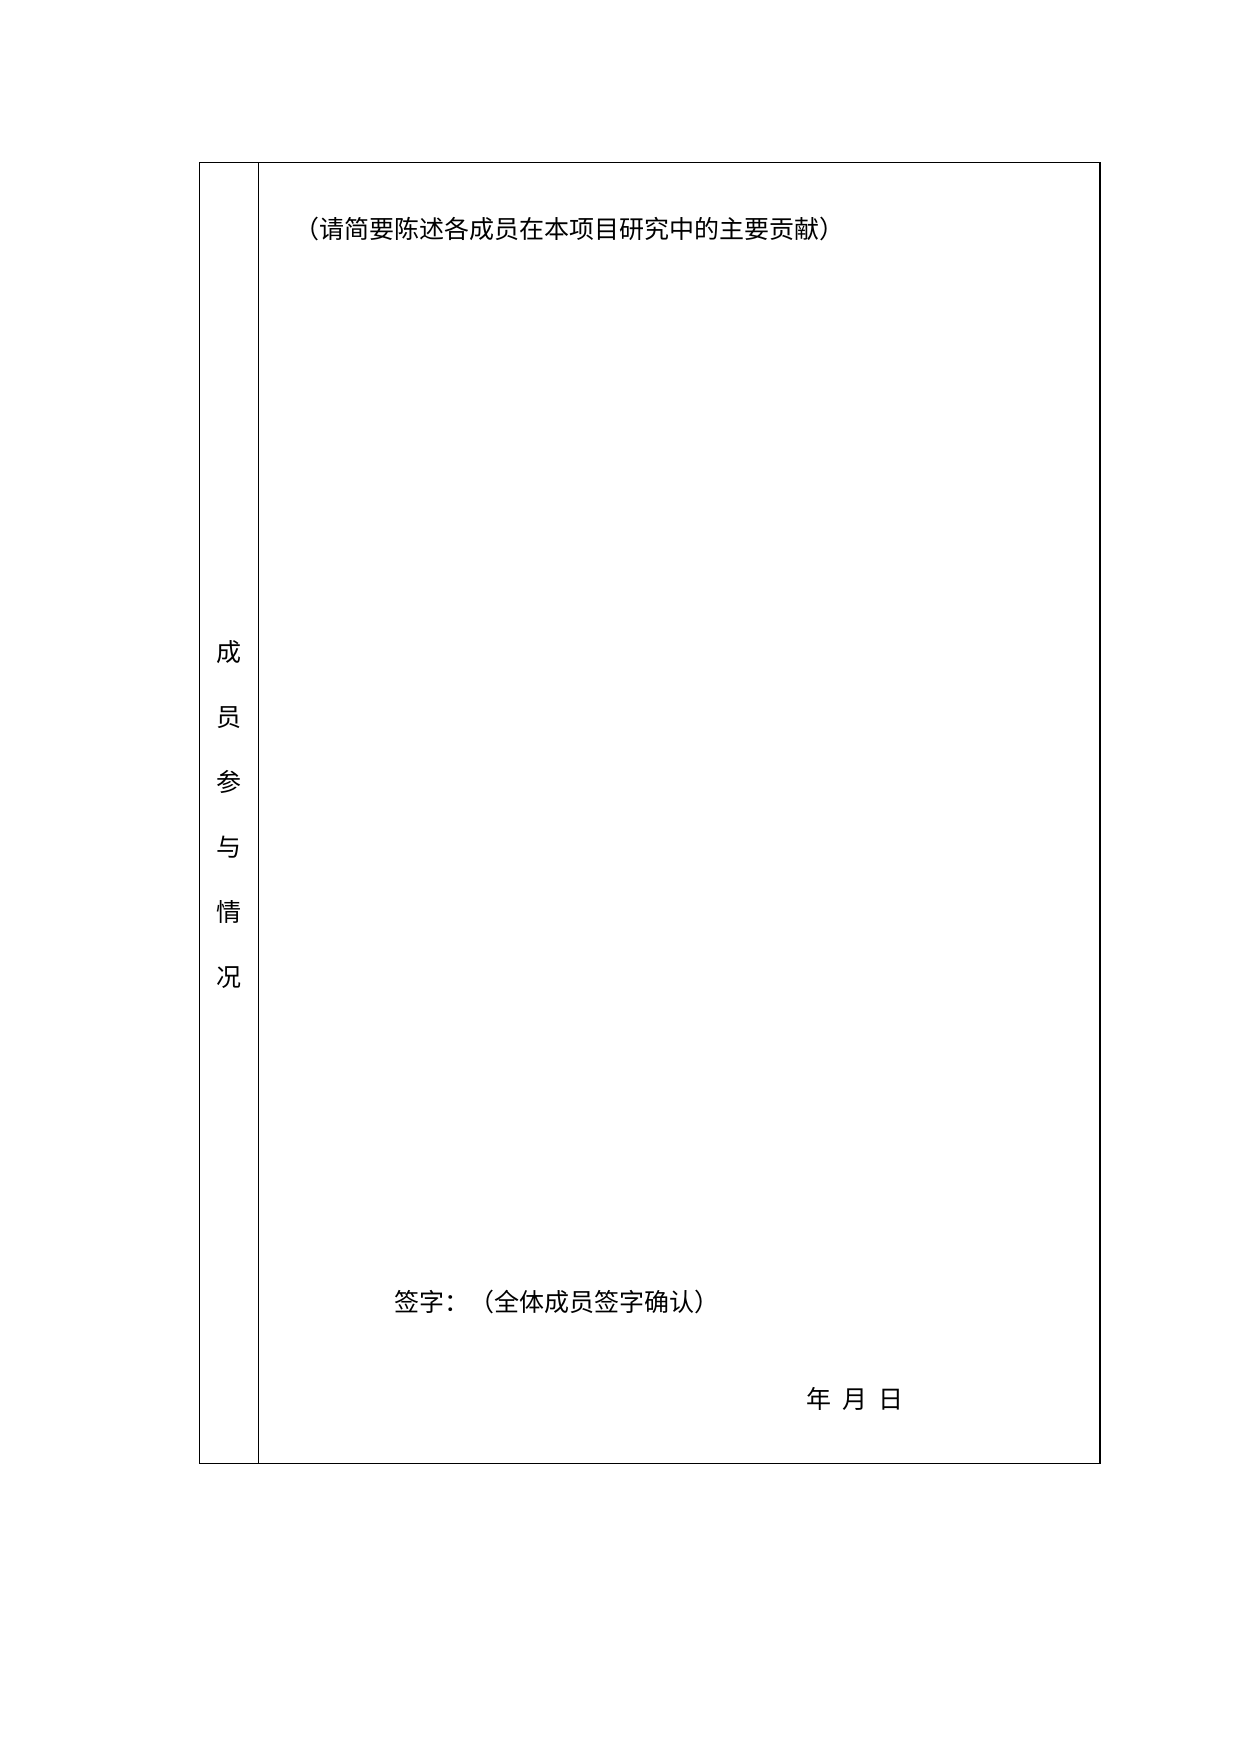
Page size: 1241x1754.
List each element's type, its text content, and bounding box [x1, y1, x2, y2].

table_cell 成员参与情况 [200, 163, 258, 1463]
table_cell （请简要陈述各成员在本项目研究中的主要贡献） 签字：（全体成员签字确认） 年 月 日 [259, 163, 1099, 1463]
